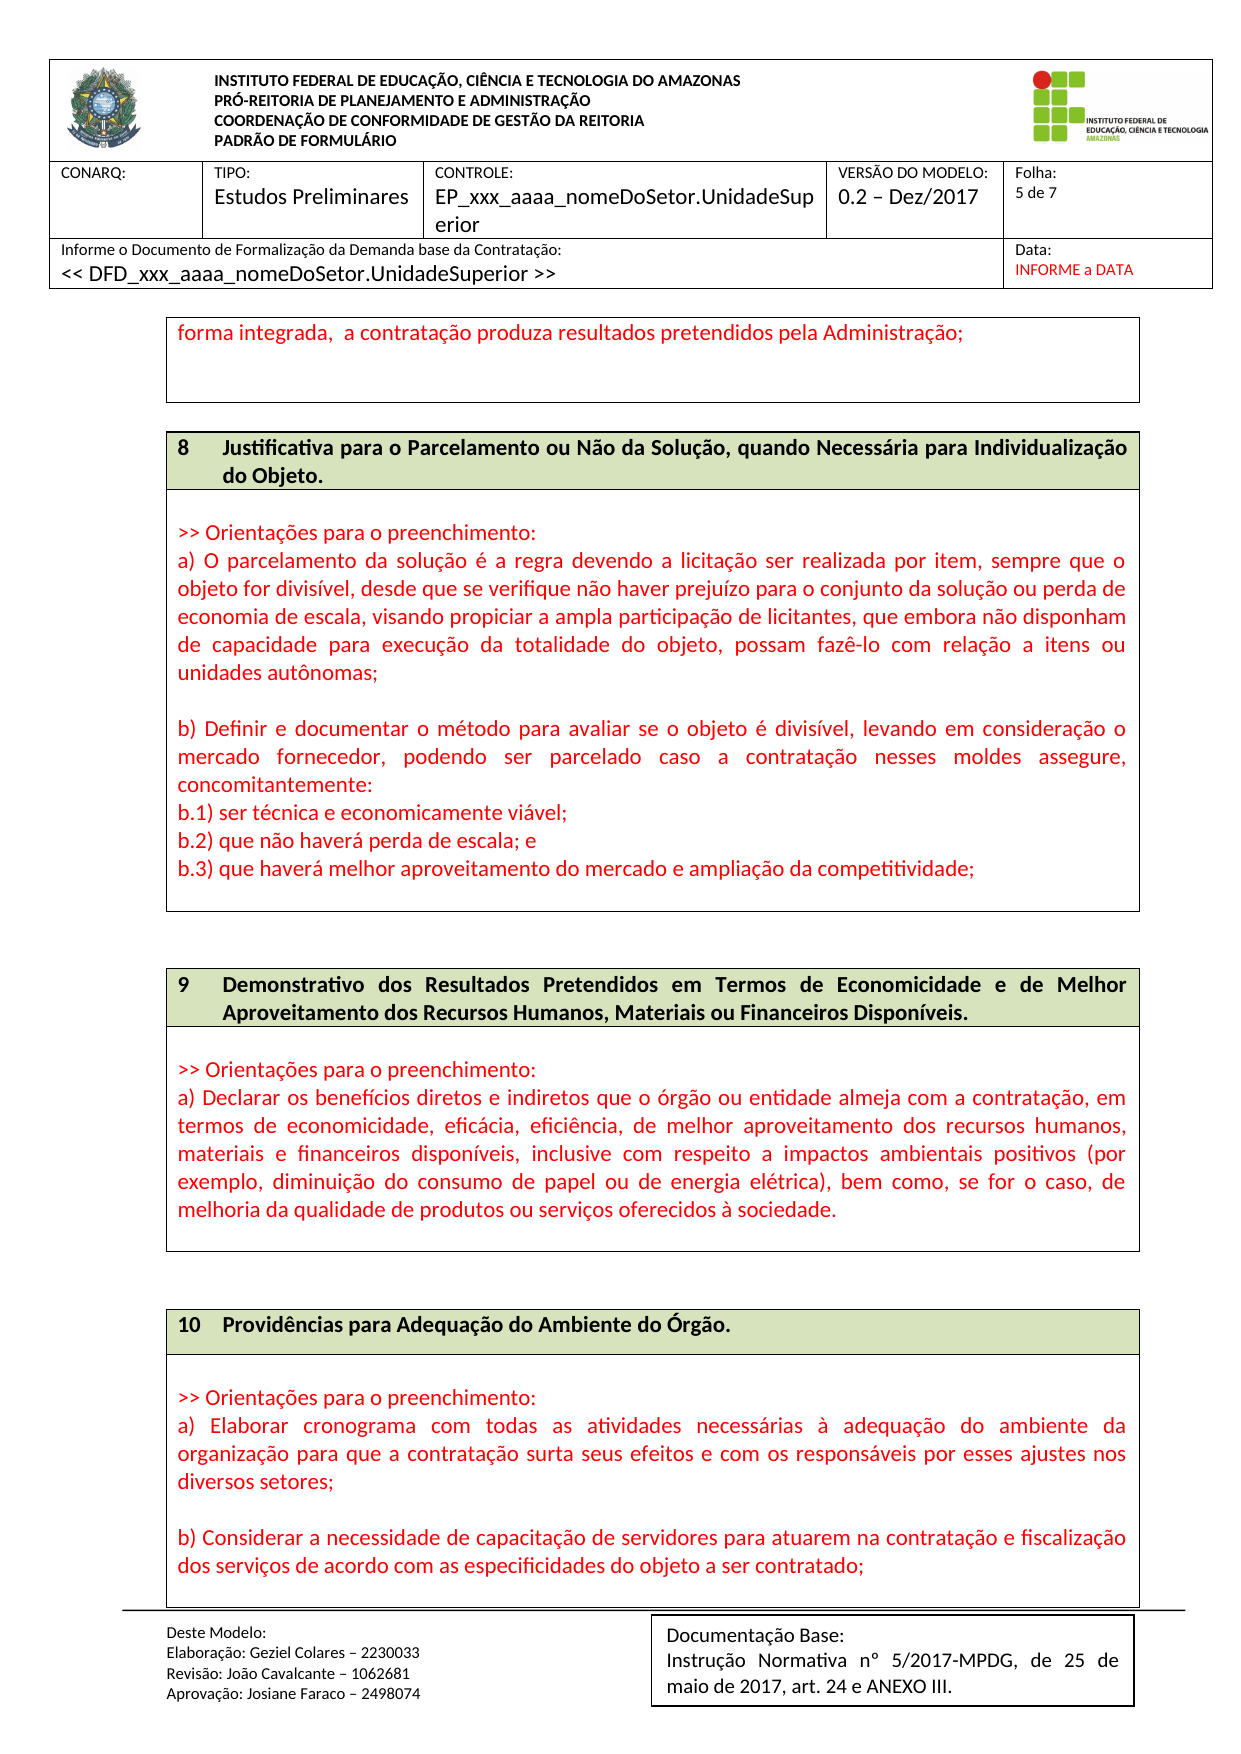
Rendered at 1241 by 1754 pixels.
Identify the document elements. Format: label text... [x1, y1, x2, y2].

table_header Demonstrativo dos Resultados Pretendidos em Termos de Economicidade e de Melhor Aproveitamento dos Recursos Humanos, Materiais ou Financeiros Disponíveis. [167, 969, 1139, 1026]
table_cell >> Orientações para o preenchimento: a) O parcelamento da solução é a regra devendo a licitação ser realizada por item, sempre que o objeto for divisível, desde que se verifique não haver prejuízo para o conjunto da solução ou perda de economia de escala, visando propiciar a ampla participação de licitantes, que embora não disponham de capacidade para execução da totalidade do objeto, possam fazê-lo com relação a itens ou unidades autônomas; b) Definir e documentar o método para avaliar se o objeto é divisível, levando em consideração o mercado fornecedor, podendo ser parcelado caso a contratação nesses moldes assegure, concomitantemente: b.1) ser técnica e economicamente viável; b.2) que não haverá perda de escala; e b.3) que haverá melhor aproveitamento do mercado e ampliação da competitividade; [167, 490, 1139, 911]
table_cell >> Orientações para o preenchimento: a) Declarar os benefícios diretos e indiretos que o órgão ou entidade almeja com a contratação, em termos de economicidade, eficácia, eficiência, de melhor aproveitamento dos recursos humanos, materiais e financeiros disponíveis, inclusive com respeito a impactos ambientais positivos (por exemplo, diminuição do consumo de papel ou de energia elétrica), bem como, se for o caso, de melhoria da qualidade de produtos ou serviços oferecidos à sociedade. [167, 1027, 1139, 1251]
picture [1029, 66, 1211, 144]
table_header Justificativa para o Parcelamento ou Não da Solução, quando Necessária para Individualização do Objeto. [167, 433, 1139, 489]
picture [66, 67, 142, 151]
table_header Providências para Adequação do Ambiente do Órgão. [167, 1310, 1139, 1354]
